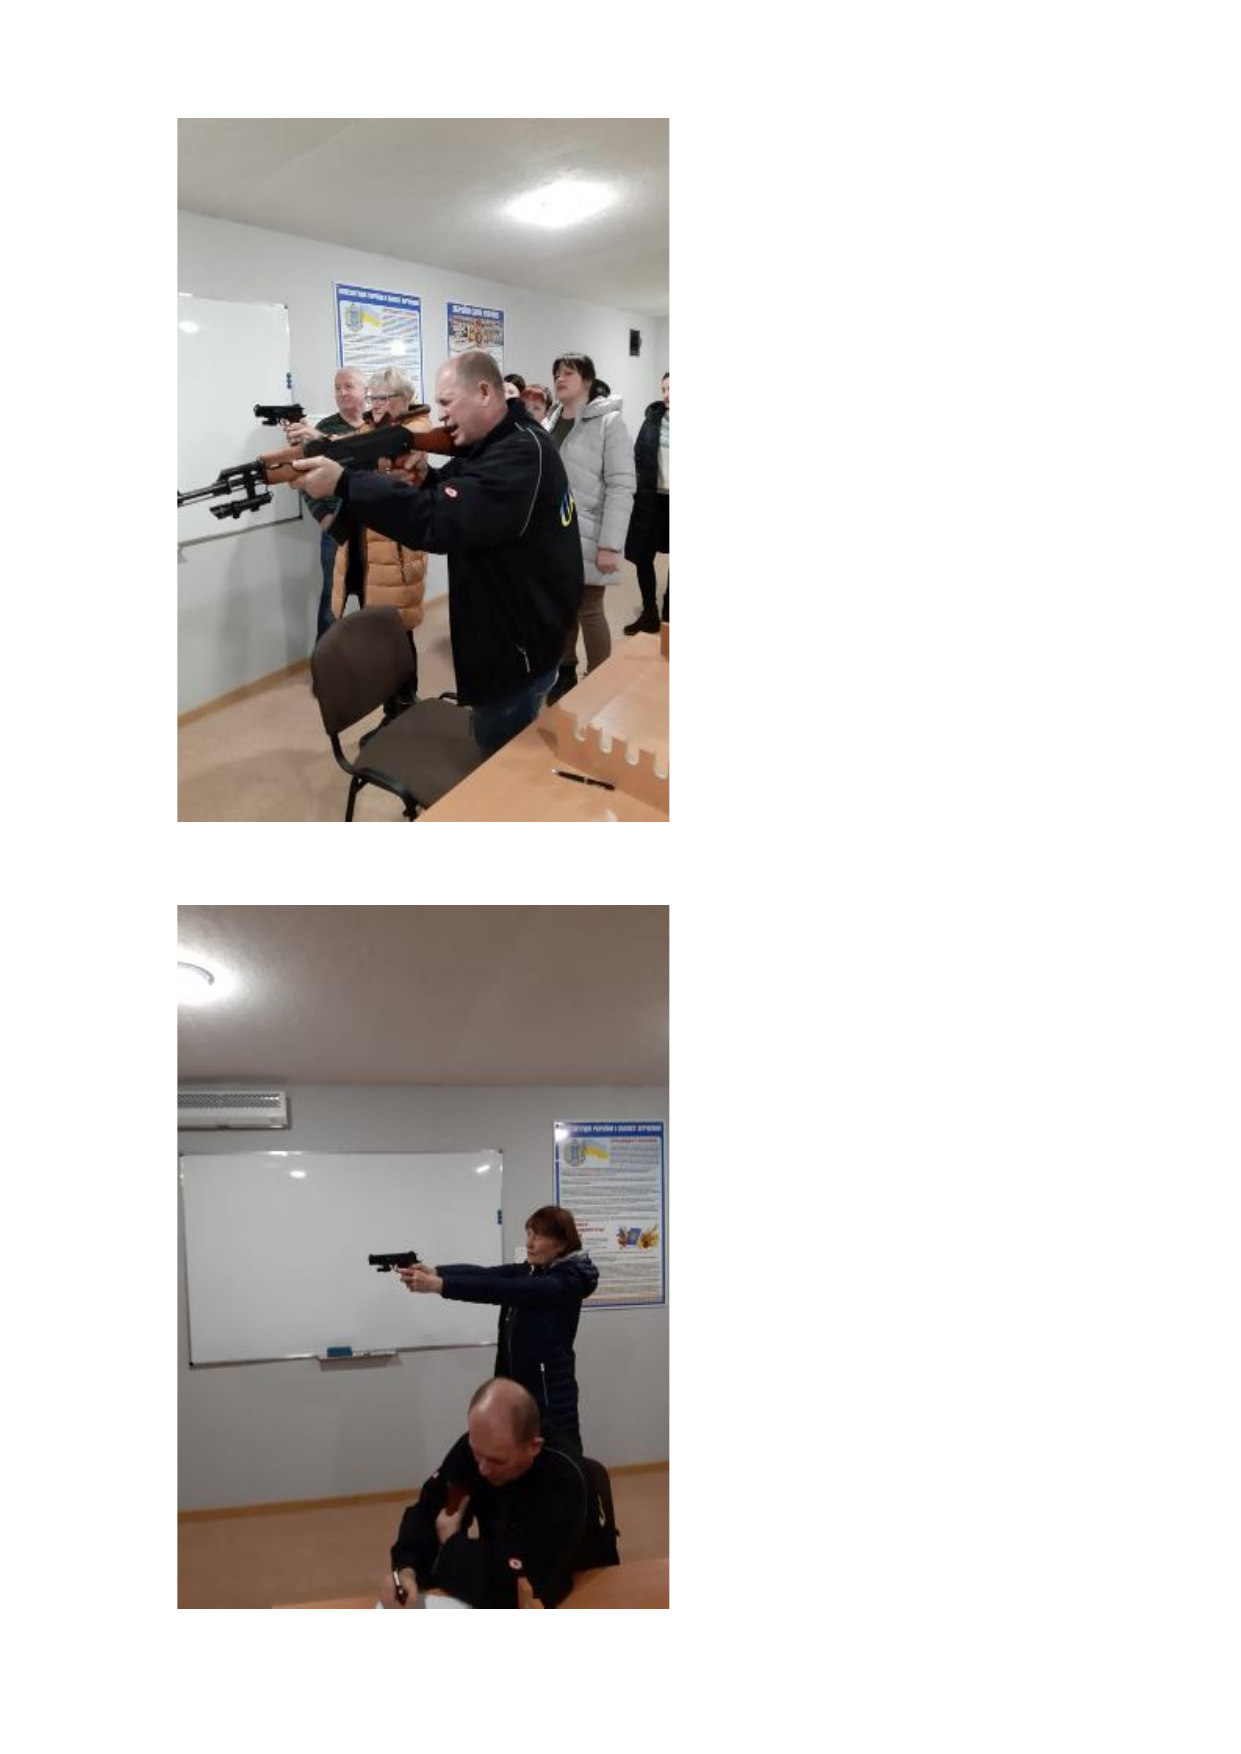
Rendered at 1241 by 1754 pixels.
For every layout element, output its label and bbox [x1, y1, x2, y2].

picture [177, 905, 670, 1609]
picture [177, 118, 670, 822]
